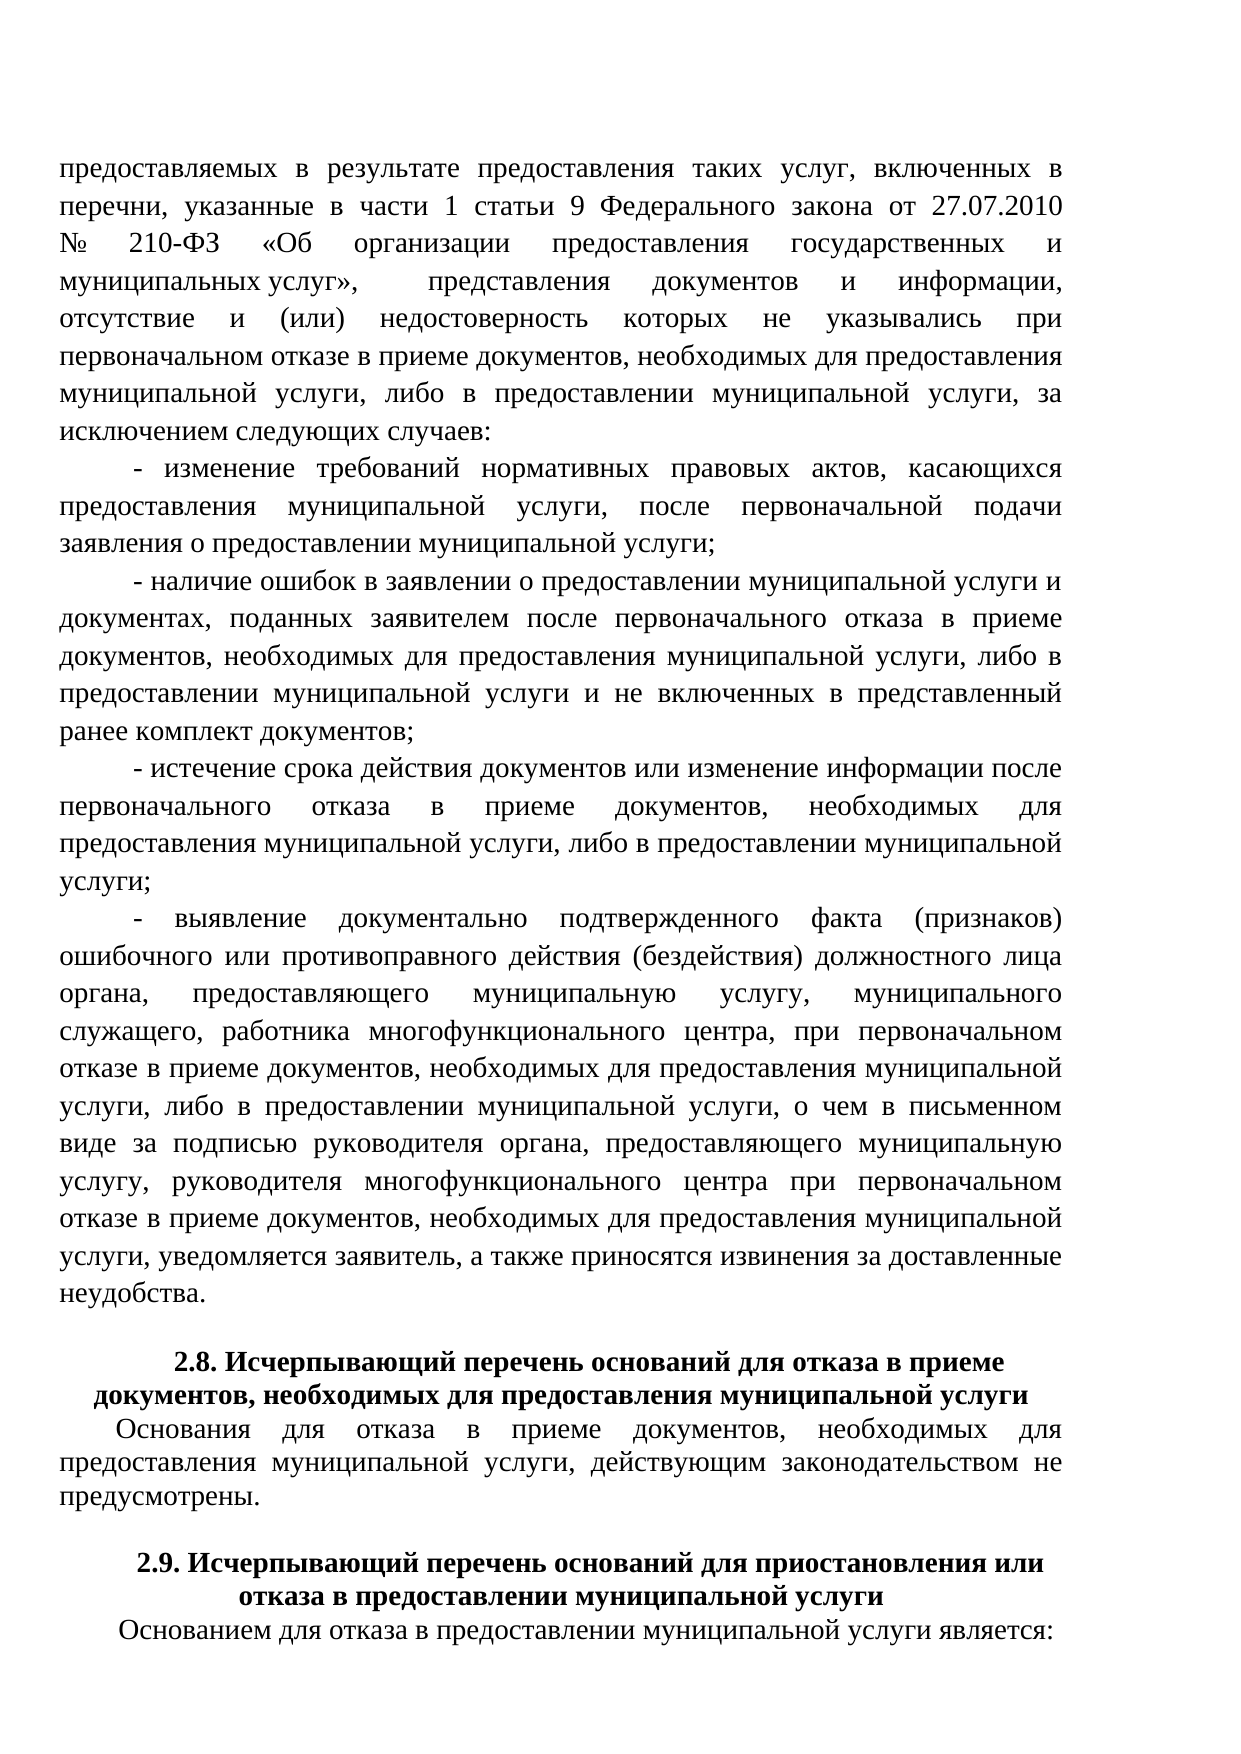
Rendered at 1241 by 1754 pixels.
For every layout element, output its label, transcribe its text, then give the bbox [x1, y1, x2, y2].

text 2.9. Исчерпывающий перечень оснований для приостановления или отказа в предоставлении муниципальной услуги [59, 1545, 1063, 1612]
text Основанием для отказа в предоставлении муниципальной услуги является: [59, 1612, 1063, 1646]
text - наличие ошибок в заявлении о предоставлении муниципальной услуги и документах, поданных заявителем после первоначального отказа в приеме документов, необходимых для предоставления муниципальной услуги, либо в предоставлении муниципальной услуги и не включенных в представленный ранее комплект документов; [59, 560, 1063, 748]
text - изменение требований нормативных правовых актов, касающихся предоставления муниципальной услуги, после первоначальной подачи заявления о предоставлении муниципальной услуги; [59, 448, 1063, 560]
text Основания для отказа в приеме документов, необходимых для предоставления муниципальной услуги, действующим законодательством не предусмотрены. [59, 1411, 1063, 1511]
text - выявление документально подтвержденного факта (признаков) ошибочного или противоправного действия (бездействия) должностного лица органа, предоставляющего муниципальную услугу, муниципального служащего, работника многофункционального центра, при первоначальном отказе в приеме документов, необходимых для предоставления муниципальной услуги, либо в предоставлении муниципальной услуги, о чем в письменном виде за подписью руководителя органа, предоставляющего муниципальную услугу, руководителя многофункционального центра при первоначальном отказе в приеме документов, необходимых для предоставления муниципальной услуги, уведомляется заявитель, а также приносятся извинения за доставленные неудобства. [59, 898, 1063, 1310]
text - истечение срока действия документов или изменение информации после первоначального отказа в приеме документов, необходимых для предоставления муниципальной услуги, либо в предоставлении муниципальной услуги; [59, 748, 1063, 898]
text 2.8. Исчерпывающий перечень оснований для отказа в приеме документов, необходимых для предоставления муниципальной услуги [59, 1344, 1063, 1411]
